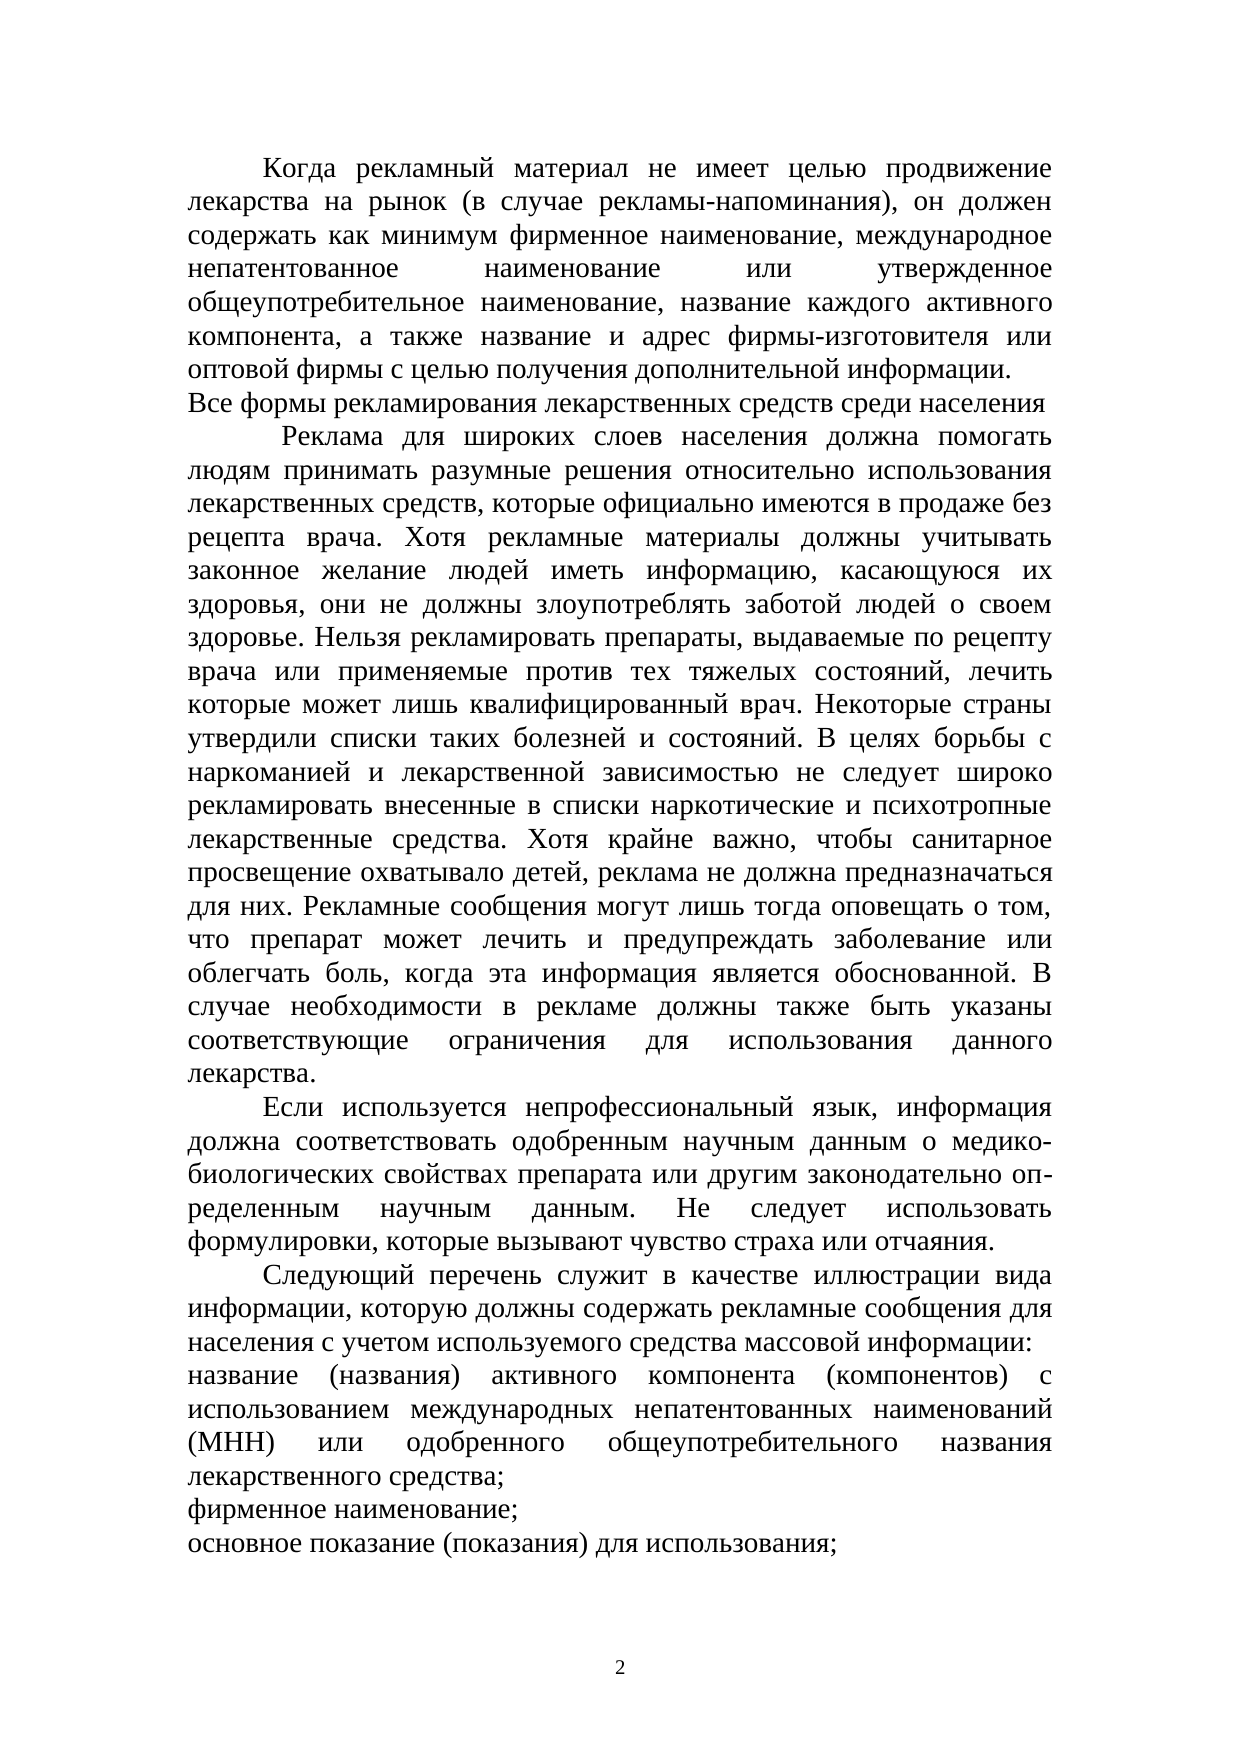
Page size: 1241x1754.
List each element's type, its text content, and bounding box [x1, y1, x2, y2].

text Если используется непрофессиональный язык, информация должна соответствовать одобренным научным данным о медико-биологических свойствах препарата или другим законодательно определенным научным данным. Не следует использовать формулировки, которые вызывают чувство страха или отчаяния. [187, 1089, 1053, 1257]
text Реклама для широких слоев населения должна помогать людям принимать разумные решения относительно использования лекарственных средств, которые официально имеются в продаже без рецепта врача. Хотя рекламные материалы должны учитывать законное желание людей иметь информацию, касающуюся их здоровья, они не должны злоупотреблять заботой людей о своем здоровье. Нельзя рекламировать препараты, выдаваемые по рецепту врача или применяемые против тех тяжелых состояний, лечить которые может лишь квалифицированный врач. Некоторые страны утвердили списки таких болезней и состояний. В целях борьбы с наркоманией и лекарственной зависимостью не следует широко рекламировать внесенные в списки наркотические и психотропные лекарственные средства. Хотя крайне важно, чтобы санитарное просвещение охватывало детей, реклама не должна предназначаться для них. Рекламные сообщения могут лишь тогда оповещать о том, что препарат может лечить и предупреждать заболевание или облегчать боль, когда эта информация является обоснованной. В случае необходимости в рекламе должны также быть указаны соответствующие ограничения для использования данного лекарства. [187, 418, 1053, 1089]
text название (названия) активного компонента (компонентов) с использованием международных непатентованных наименований (МНН) или одобренного общеупотребительного названия лекарственного средства; [187, 1357, 1053, 1492]
text Когда рекламный материал не имеет целью продвижение лекарства на рынок (в случае рекламы-напоминания), он должен содержать как минимум фирменное наименование, международное непатентованное наименование или утвержденное общеупотребительное наименование, название каждого активного компонента, а также название и адрес фирмы-изготовителя или оптовой фирмы с целью получения дополнительной информации. [187, 150, 1053, 385]
text основное показание (показания) для использования; [187, 1525, 1053, 1559]
text фирменное наименование; [187, 1492, 1053, 1525]
text Следующий перечень служит в качестве иллюстрации вида информации, которую должны содержать рекламные сообщения для населения с учетом используемого средства массовой информации: [187, 1257, 1053, 1357]
text Все формы рекламирования лекарственных средств среди населения [187, 385, 1053, 418]
